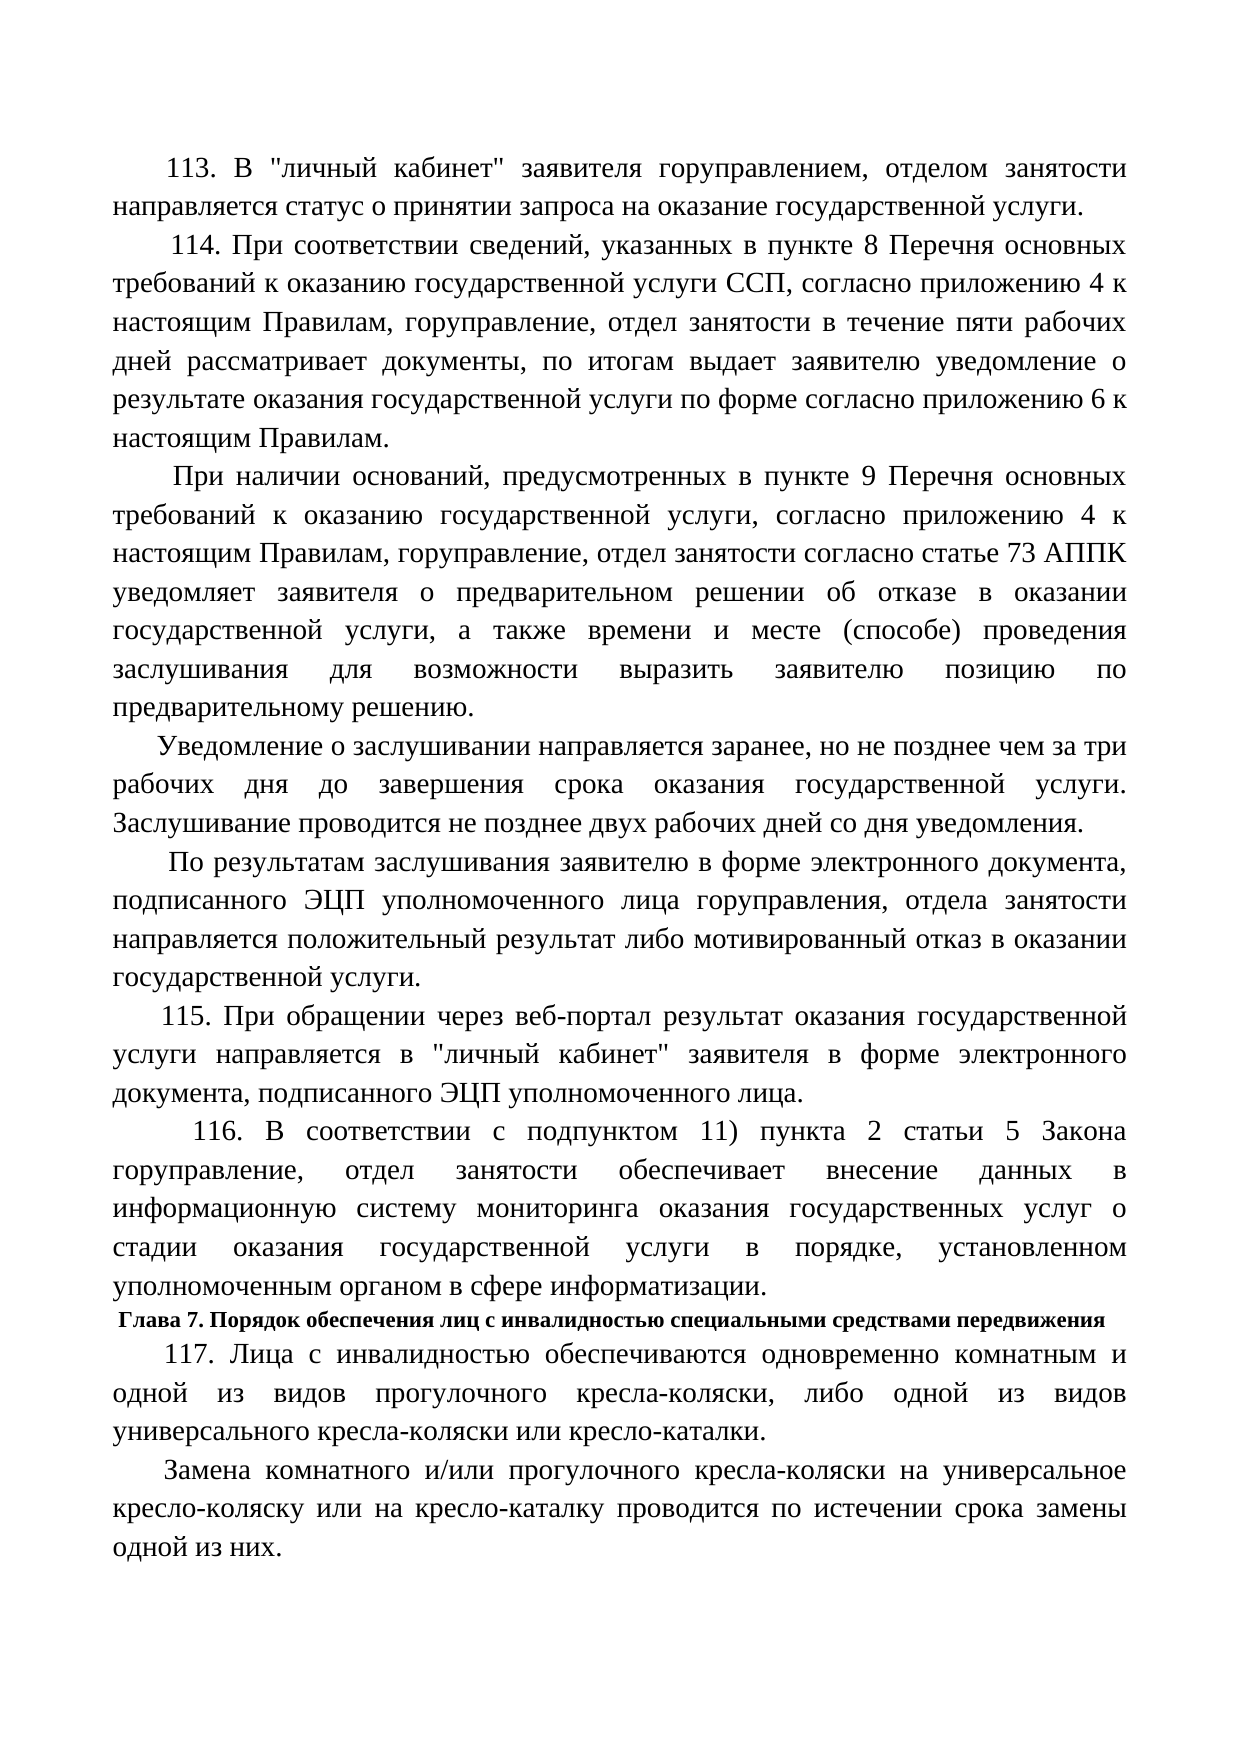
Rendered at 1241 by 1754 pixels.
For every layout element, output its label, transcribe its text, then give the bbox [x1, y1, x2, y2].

text 116. В соответствии с подпунктом 11) пункта 2 статьи 5 Закона горуправление, отдел занятости обеспечивает внесение данных в информационную систему мониторинга оказания государственных услуг о стадии оказания государственной услуги в порядке, установленном уполномоченным органом в сфере информатизации. [112, 1113, 1128, 1301]
text 115. При обращении через веб-портал результат оказания государственной услуги направляется в "личный кабинет" заявителя в форме электронного документа, подписанного ЭЦП уполномоченного лица. [112, 998, 1128, 1108]
text 114. При соответствии сведений, указанных в пункте 8 Перечня основных требований к оказанию государственной услуги ССП, согласно приложению 4 к настоящим Правилам, горуправление, отдел занятости в течение пяти рабочих дней рассматривает документы, по итогам выдает заявителю уведомление о результате оказания государственной услуги по форме согласно приложению 6 к настоящим Правилам. [112, 227, 1128, 453]
text Уведомление о заслушивании направляется заранее, но не позднее чем за три рабочих дня до завершения срока оказания государственной услуги. Заслушивание проводится не позднее двух рабочих дней со дня уведомления. [112, 728, 1128, 839]
text 117. Лица с инвалидностью обеспечиваются одновременно комнатным и одной из видов прогулочного кресла-коляски, либо одной из видов универсального кресла-коляски или кресло-каталки. [112, 1336, 1128, 1447]
text Замена комнатного и/или прогулочного кресла-коляски на универсальное кресло-коляску или на кресло-каталку проводится по истечении срока замены одной из них. [112, 1452, 1128, 1563]
text При наличии оснований, предусмотренных в пункте 9 Перечня основных требований к оказанию государственной услуги, согласно приложению 4 к настоящим Правилам, горуправление, отдел занятости согласно статье 73 АППК уведомляет заявителя о предварительном решении об отказе в оказании государственной услуги, а также времени и месте (способе) проведения заслушивания для возможности выразить заявителю позицию по предварительному решению. [112, 458, 1128, 723]
text Глава 7. Порядок обеспечения лиц с инвалидностью специальными средствами передвижения [112, 1306, 1128, 1333]
text По результатам заслушивания заявителю в форме электронного документа, подписанного ЭЦП уполномоченного лица горуправления, отдела занятости направляется положительный результат либо мотивированный отказ в оказании государственной услуги. [112, 844, 1128, 993]
text 113. В "личный кабинет" заявителя горуправлением, отделом занятости направляется статус о принятии запроса на оказание государственной услуги. [112, 150, 1128, 222]
